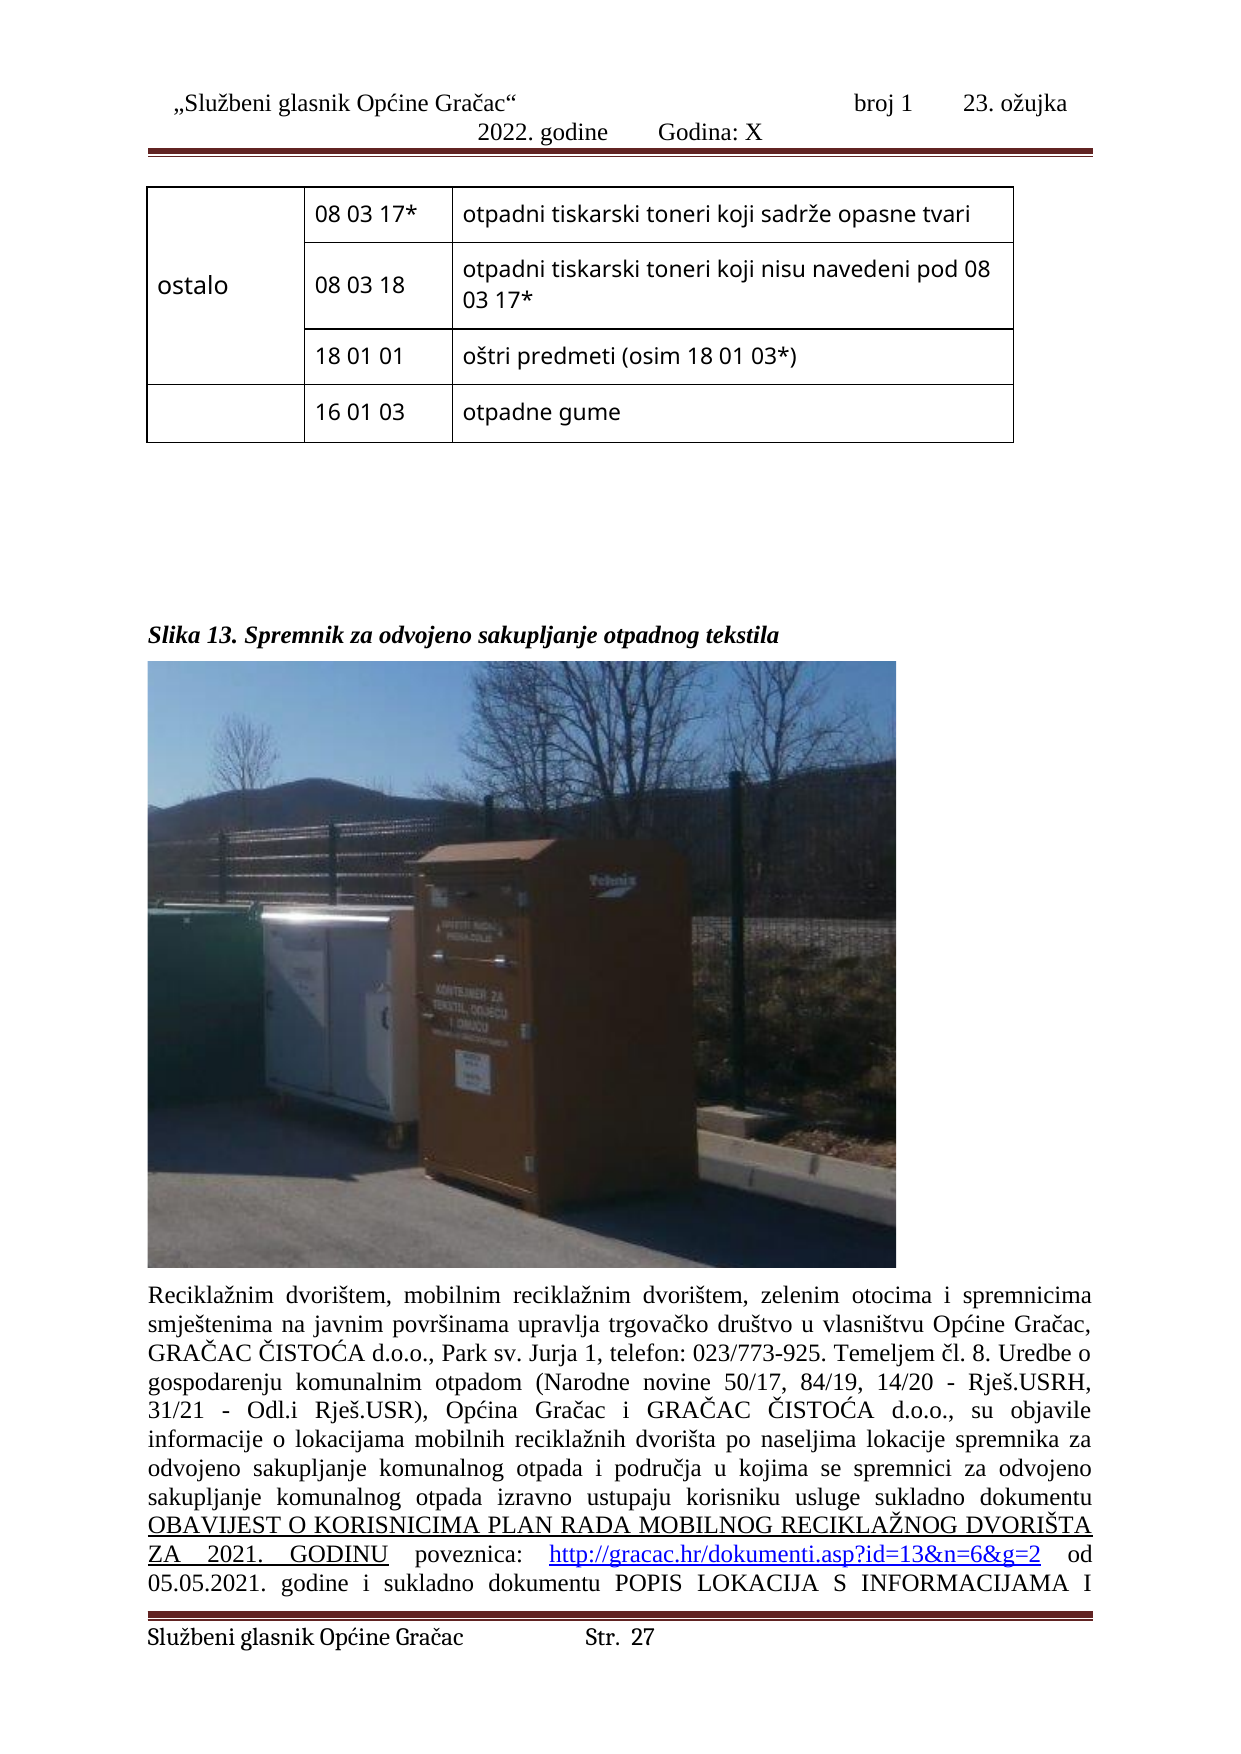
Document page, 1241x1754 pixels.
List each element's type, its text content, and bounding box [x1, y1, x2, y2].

picture [147, 661, 897, 1268]
text Slika 13. Spremnik za odvojeno sakupljanje otpadnog tekstila [148, 621, 1093, 649]
table_cell 18 01 01 [305, 330, 452, 383]
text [148, 1537, 1093, 1597]
table_cell [148, 385, 304, 442]
table_cell otpadni tiskarski toneri koji nisu navedeni pod 08 03 17* [453, 243, 1013, 328]
table_cell 08 03 18 [305, 243, 452, 328]
table_cell oštri predmeti (osim 18 01 03*) [453, 330, 1013, 383]
table_cell ostalo [148, 188, 304, 383]
table_cell 08 03 17* [305, 188, 452, 242]
table_cell otpadne gume [453, 385, 1013, 442]
table_cell 16 01 03 [305, 385, 452, 442]
table_cell otpadni tiskarski toneri koji sadrže opasne tvari [453, 188, 1013, 242]
